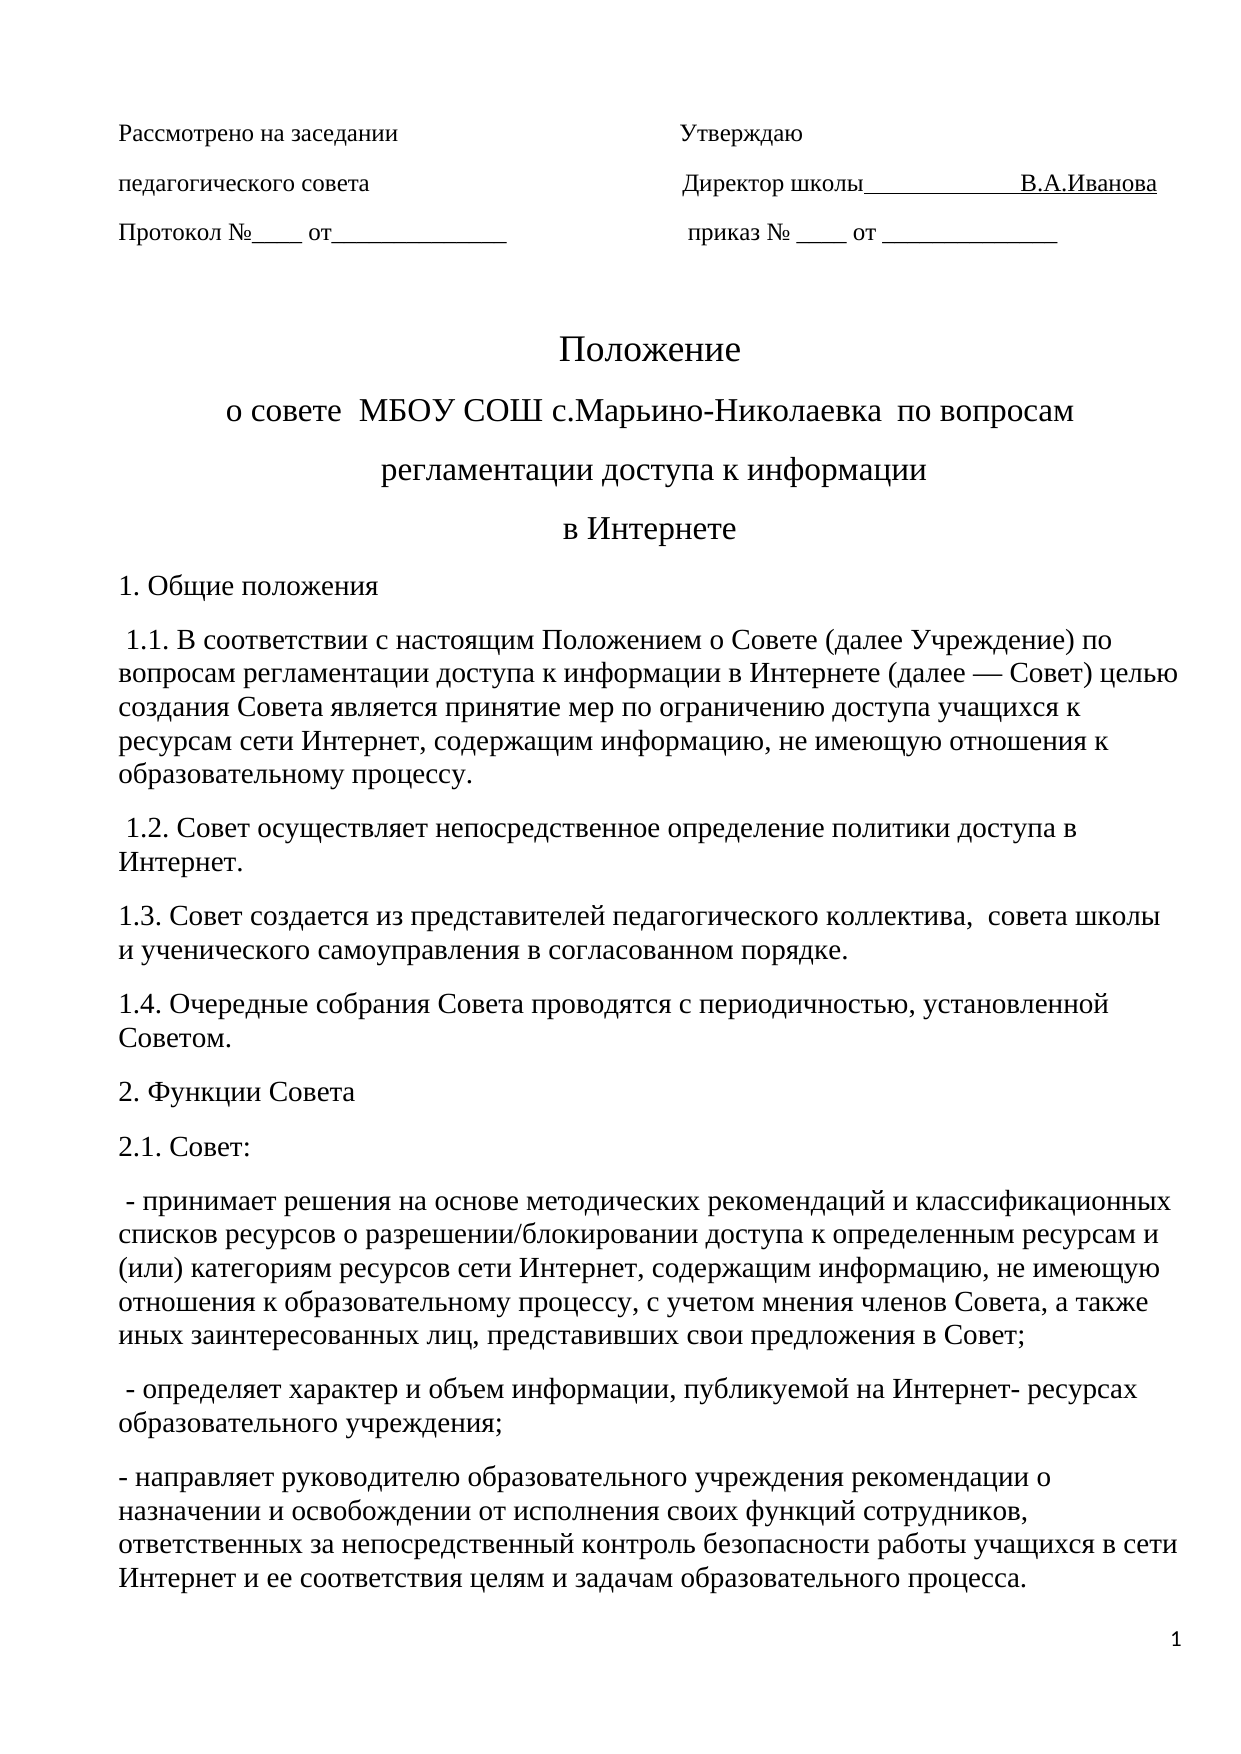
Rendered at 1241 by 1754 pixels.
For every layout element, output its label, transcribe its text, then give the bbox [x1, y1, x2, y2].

text Положение [118, 326, 1181, 369]
text - принимает решения на основе методических рекомендаций и классификационных списков ресурсов о разрешении/блокировании доступа к определенным ресурсам и (или) категориям ресурсов сети Интернет, содержащим информацию, не имеющую отношения к образовательному процессу, с учетом мнения членов Совета, а также иных заинтересованных лиц, представивших свои предложения в Совет; [118, 1183, 1181, 1351]
text 1.2. Совет осуществляет непосредственное определение политики доступа в Интернет. [118, 811, 1181, 878]
text 1.4. Очередные собрания Совета проводятся с периодичностью, установленной Советом. [118, 986, 1181, 1053]
text Протокол №____ от______________ приказ № ____ от ______________ [118, 217, 1181, 246]
text - направляет руководителю образовательного учреждения рекомендации о назначении и освобождении от исполнения своих функций сотрудников, ответственных за непосредственный контроль безопасности работы учащихся в сети Интернет и ее соответствия целям и задачам образовательного процесса. [118, 1459, 1181, 1594]
text регламентации доступа к информации [118, 449, 1181, 488]
text - определяет характер и объем информации, публикуемой на Интернет- ресурсах образовательного учреждения; [118, 1372, 1181, 1439]
text 1.1. В соответствии с настоящим Положением о Совете (далее Учреждение) по вопросам регламентации доступа к информации в Интернете (далее — Совет) целью создания Совета является принятие мер по ограничению доступа учащихся к ресурсам сети Интернет, содержащим информацию, не имеющую отношения к образовательному процессу. [118, 622, 1181, 790]
text 1.3. Совет создается из представителей педагогического коллектива, совета школы и ученического самоуправления в согласованном порядке. [118, 898, 1181, 966]
text 2. Функции Совета [118, 1074, 1181, 1108]
text 2.1. Совет: [118, 1129, 1181, 1162]
text о совете МБОУ СОШ с.Марьино-Николаевка по вопросам [118, 390, 1181, 428]
text педагогического совета Директор школы В.А.Иванова [118, 168, 1181, 196]
text 1. Общие положения [118, 568, 1181, 601]
text в Интернете [118, 508, 1181, 547]
text Рассмотрено на заседании Утверждаю [118, 118, 1181, 147]
